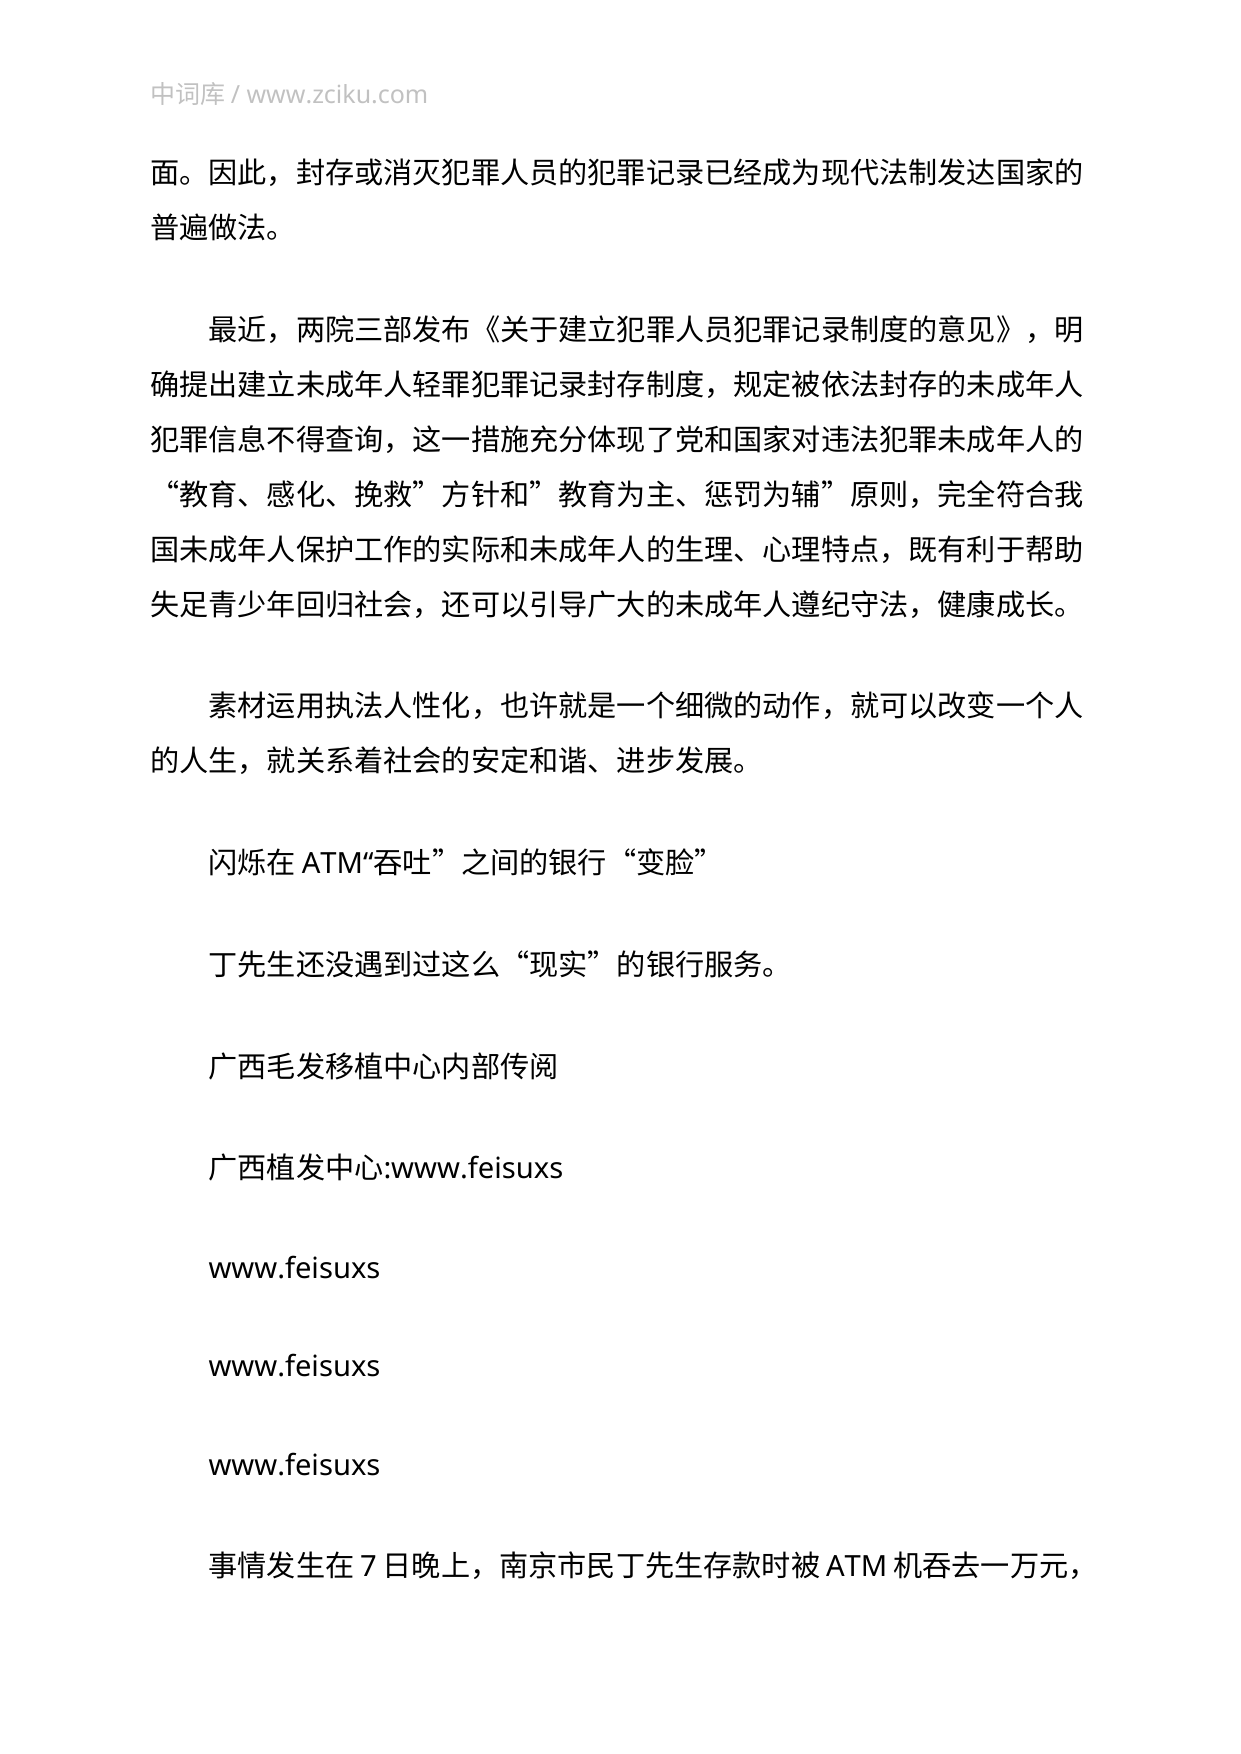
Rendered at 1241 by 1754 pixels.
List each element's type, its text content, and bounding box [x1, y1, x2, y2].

text www.feisuxs [150, 1247, 1090, 1287]
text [150, 1542, 1090, 1585]
text www.feisuxs [150, 1346, 1090, 1385]
text www.feisuxs [150, 1444, 1090, 1484]
text 闪烁在ATM“吞吐”之间的银行“变脸” [150, 839, 1090, 882]
text 最近，两院三部发布《关于建立犯罪人员犯罪记录制度的意见》，明确提出建立未成年人轻罪犯罪记录封存制度，规定被依法封存的未成年人犯罪信息不得查询，这一措施充分体现了党和国家对违法犯罪未成年人的“教育、感化、挽救”方针和”教育为主、惩罚为辅”原则，完全符合我国未成年人保护工作的实际和未成年人的生理、心理特点，既有利于帮助失足青少年回归社会，还可以引导广大的未成年人遵纪守法，健康成长。 [150, 307, 1090, 623]
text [150, 150, 1090, 247]
text 素材运用执法人性化，也许就是一个细微的动作，就可以改变一个人的人生，就关系着社会的安定和谐、进步发展。 [150, 683, 1090, 780]
text 丁先生还没遇到过这么“现实”的银行服务。 [150, 942, 1090, 984]
text 广西植发中心:www.feisuxs [150, 1145, 1090, 1187]
text 广西毛发移植中心内部传阅 [150, 1043, 1090, 1086]
